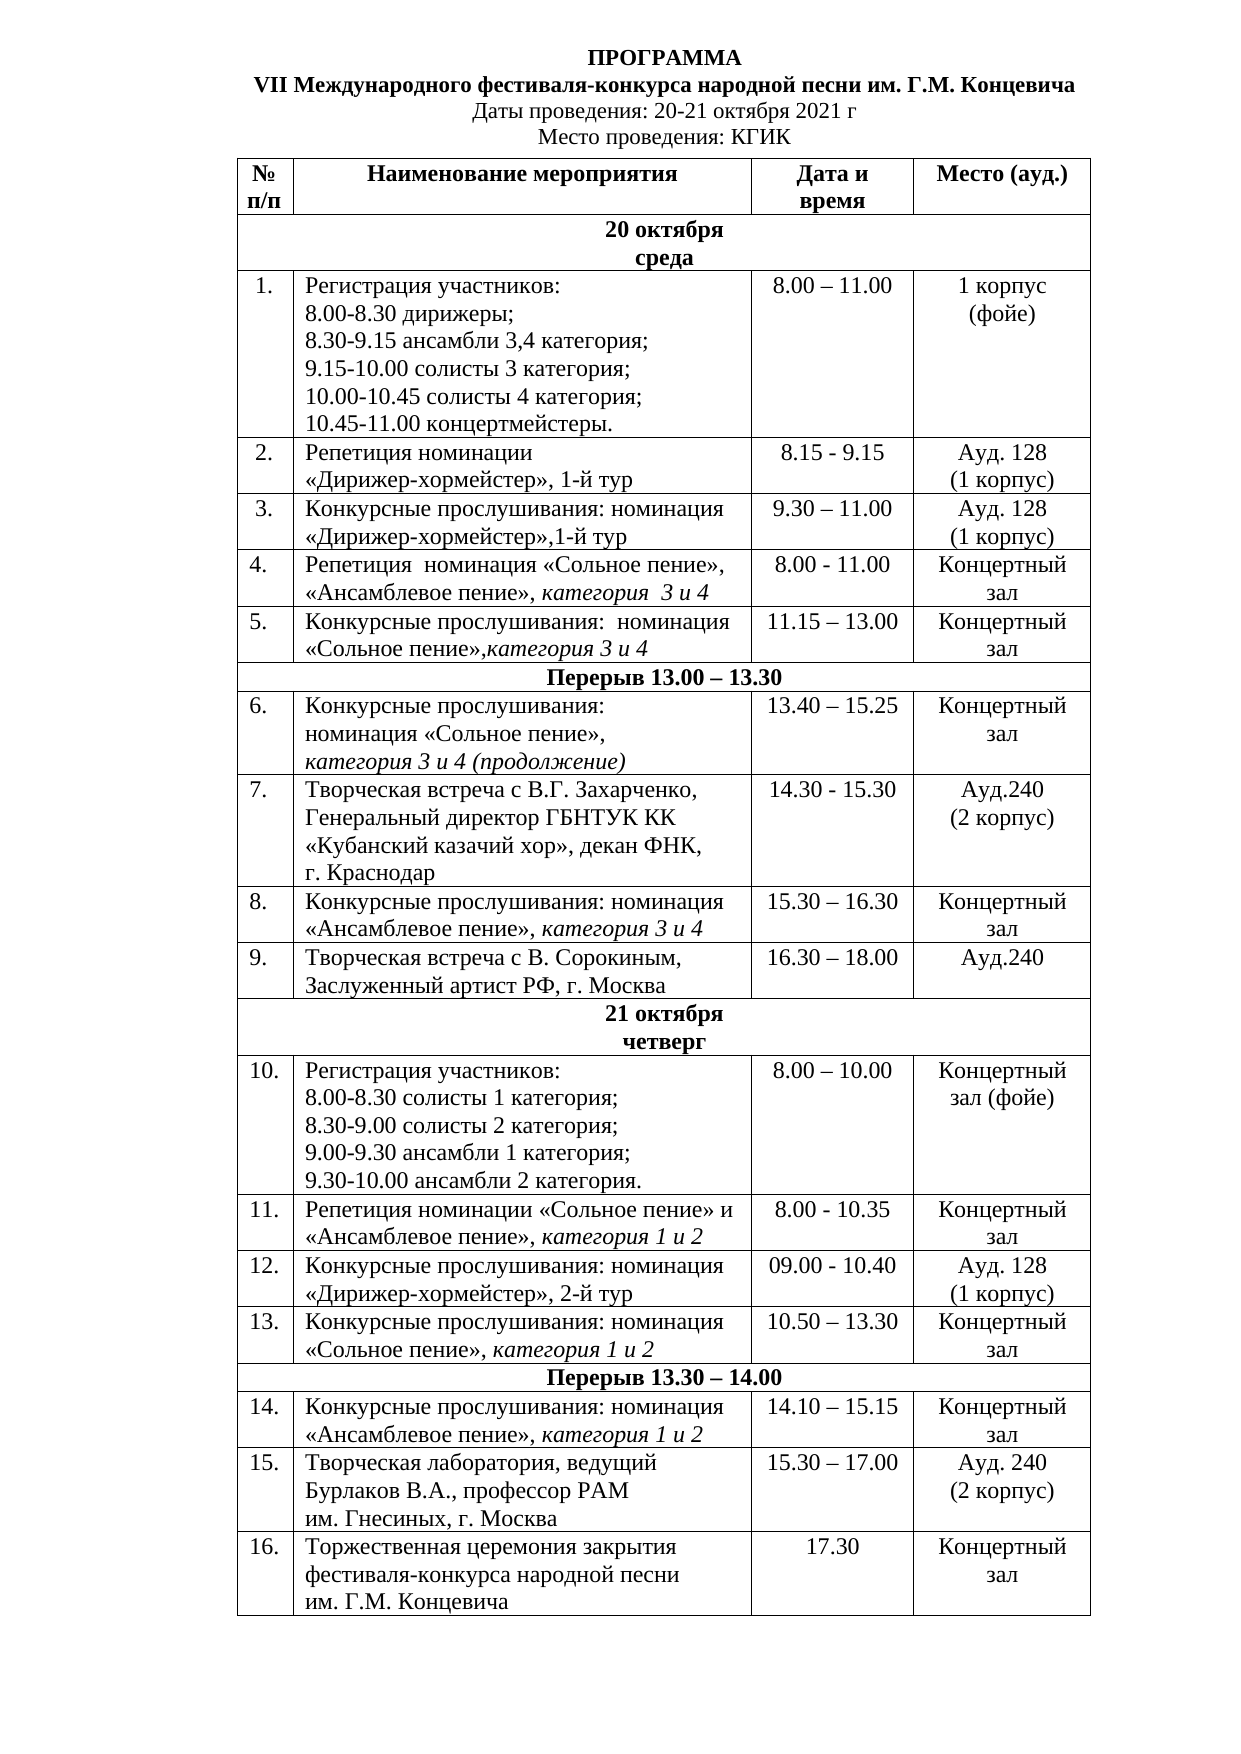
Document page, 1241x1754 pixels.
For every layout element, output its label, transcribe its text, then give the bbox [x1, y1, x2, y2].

table_cell Репетиция номинации «Сольное пение» и «Ансамблевое пение», категория 1 и 2 [294, 1195, 751, 1250]
table_cell 9. [238, 943, 293, 998]
table_cell 16. [238, 1532, 293, 1615]
table_header № п/п [238, 159, 293, 214]
table_cell Конкурсные прослушивания: номинация «Ансамблевое пение», категория 1 и 2 [294, 1392, 751, 1447]
table_cell 8.00 – 10.00 [752, 1056, 913, 1194]
text Даты проведения: 20-21 октября 2021 г [177, 97, 1152, 123]
text VII Международного фестиваля-конкурса народной песни им. Г.М. Концевича [177, 71, 1152, 97]
table_cell 6. [238, 692, 293, 774]
table_cell 09.00 - 10.40 [752, 1251, 913, 1306]
table_cell 15.30 – 16.30 [752, 887, 913, 942]
table_cell Торжественная церемония закрытия фестиваля-конкурса народной песни им. Г.М. Концевича [294, 1532, 751, 1615]
table_cell 8.00 - 10.35 [752, 1195, 913, 1250]
table_cell Конкурсные прослушивания: номинация «Дирижер-хормейстер», 2-й тур [294, 1251, 751, 1306]
table_cell Репетиция номинации «Дирижер-хормейстер», 1-й тур [294, 438, 751, 493]
table_cell 16.30 – 18.00 [752, 943, 913, 998]
table_cell 7. [238, 775, 293, 886]
table_cell 3. [238, 494, 293, 549]
table_cell Концертный зал [914, 607, 1090, 662]
table_cell Ауд.240 (2 корпус) [914, 775, 1090, 886]
table_header Наименование мероприятия [294, 159, 751, 214]
table_cell 11.15 – 13.00 [752, 607, 913, 662]
table_cell Ауд. 128 (1 корпус) [914, 1251, 1090, 1306]
table_cell 14.30 - 15.30 [752, 775, 913, 886]
table_cell Ауд. 128 (1 корпус) [914, 438, 1090, 493]
table_cell Концертный зал [914, 1195, 1090, 1250]
table_cell Регистрация участников: 8.00-8.30 солисты 1 категория; 8.30-9.00 солисты 2 категория; 9.00-9.30 ансамбли 1 категория; 9.30-10.00 ансамбли 2 категория. [294, 1056, 751, 1194]
table_cell 14.10 – 15.15 [752, 1392, 913, 1447]
table_cell 4. [238, 550, 293, 606]
table_header Дата и время [752, 159, 913, 214]
table_cell 1. [238, 271, 293, 437]
table_cell 17.30 [752, 1532, 913, 1615]
table_cell Концертный зал [914, 887, 1090, 942]
table_cell Перерыв 13.30 – 14.00 [238, 1364, 1090, 1391]
table_cell 15.30 – 17.00 [752, 1448, 913, 1531]
text Место проведения: КГИК [177, 123, 1152, 150]
table_cell Творческая встреча с В. Сорокиным, Заслуженный артист РФ, г. Москва [294, 943, 751, 998]
table_header Место (ауд.) [914, 159, 1090, 214]
table_cell 10. [238, 1056, 293, 1194]
table_cell 13.40 – 15.25 [752, 692, 913, 774]
table_cell Конкурсные прослушивания: номинация «Сольное пение», категория 1 и 2 [294, 1307, 751, 1362]
table_cell 10.50 – 13.30 [752, 1307, 913, 1362]
table_cell Творческая встреча с В.Г. Захарченко, Генеральный директор ГБНТУК КК «Кубанский казачий хор», декан ФНК, г. Краснодар [294, 775, 751, 886]
table_cell Конкурсные прослушивания: номинация «Сольное пение», категория 3 и 4 (продолжение) [294, 692, 751, 774]
table_cell Концертный зал [914, 550, 1090, 606]
table_cell Конкурсные прослушивания: номинация «Ансамблевое пение», категория 3 и 4 [294, 887, 751, 942]
table_cell 8. [238, 887, 293, 942]
table_cell Ауд.240 [914, 943, 1090, 998]
table_cell Творческая лаборатория, ведущий Бурлаков В.А., профессор РАМ им. Гнесиных, г. Москва [294, 1448, 751, 1531]
table_cell 9.30 – 11.00 [752, 494, 913, 549]
table_cell Перерыв 13.00 – 13.30 [238, 663, 1090, 691]
table_cell 1 корпус (фойе) [914, 271, 1090, 437]
table_cell 8.15 - 9.15 [752, 438, 913, 493]
table_cell Ауд. 240 (2 корпус) [914, 1448, 1090, 1531]
table_cell 14. [238, 1392, 293, 1447]
table_cell Конкурсные прослушивания: номинация «Сольное пение»,категория 3 и 4 [294, 607, 751, 662]
table_cell 13. [238, 1307, 293, 1362]
table_cell 21 октября четверг [238, 999, 1090, 1054]
table_cell 8.00 – 11.00 [752, 271, 913, 437]
table_cell Конкурсные прослушивания: номинация «Дирижер-хормейстер»,1-й тур [294, 494, 751, 549]
table_cell Концертный зал [914, 1532, 1090, 1615]
table_cell 2. [238, 438, 293, 493]
table_cell 12. [238, 1251, 293, 1306]
table_cell 11. [238, 1195, 293, 1250]
table_cell Ауд. 128 (1 корпус) [914, 494, 1090, 549]
table_cell Репетиция номинация «Сольное пение», «Ансамблевое пение», категория 3 и 4 [294, 550, 751, 606]
text ПРОГРАММА [177, 44, 1152, 71]
table_cell Концертный зал [914, 1307, 1090, 1362]
table_cell 15. [238, 1448, 293, 1531]
table_cell 8.00 - 11.00 [752, 550, 913, 606]
table_cell Концертный зал (фойе) [914, 1056, 1090, 1194]
table_cell 20 октября среда [238, 215, 1090, 270]
table_cell Регистрация участников: 8.00-8.30 дирижеры; 8.30-9.15 ансамбли 3,4 категория; 9.15-10.00 солисты 3 категория; 10.00-10.45 солисты 4 категория; 10.45-11.00 концертмейстеры. [294, 271, 751, 437]
table_cell Концертный зал [914, 692, 1090, 774]
table_cell Концертный зал [914, 1392, 1090, 1447]
table_cell 5. [238, 607, 293, 662]
